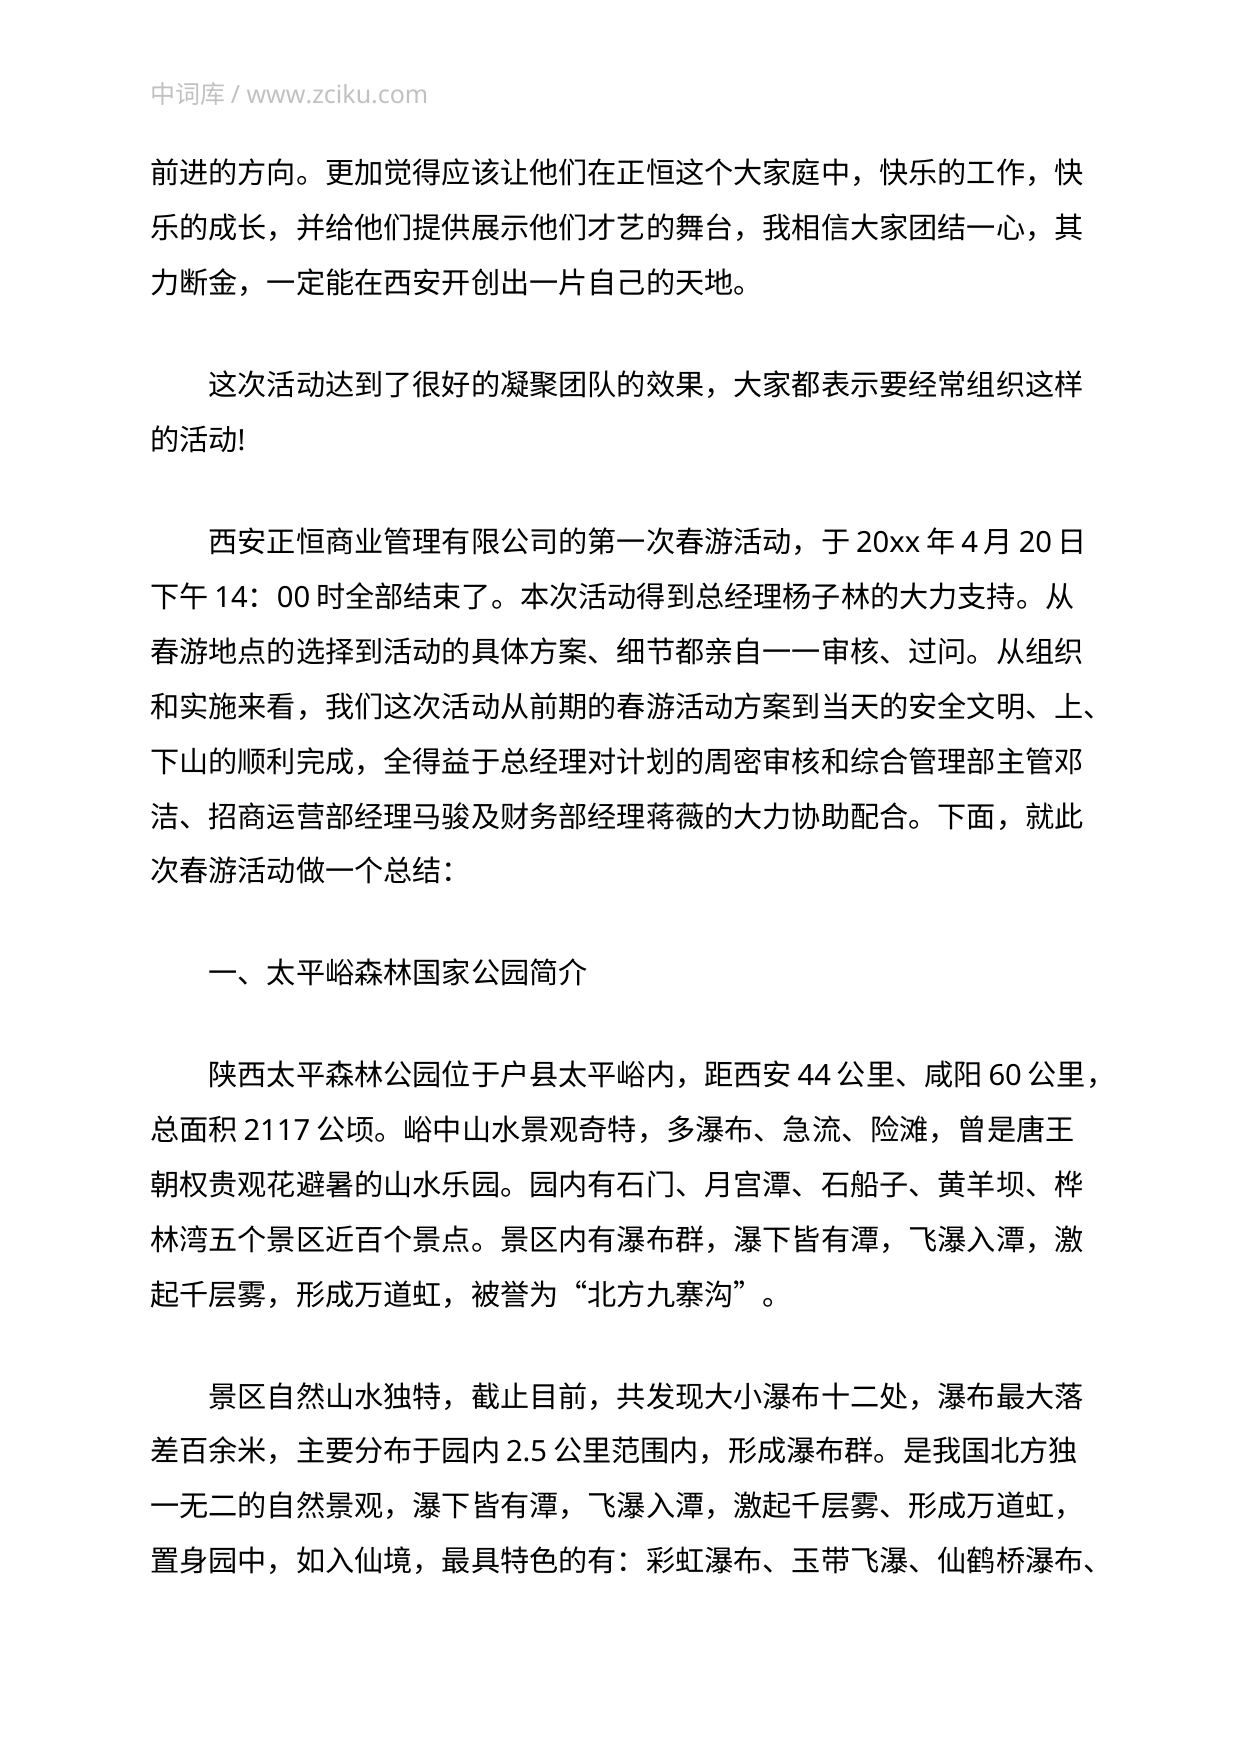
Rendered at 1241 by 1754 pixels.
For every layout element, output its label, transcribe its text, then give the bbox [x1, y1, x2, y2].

text 这次活动达到了很好的凝聚团队的效果，大家都表示要经常组织这样的活动! [150, 362, 1090, 459]
text 陕西太平森林公园位于户县太平峪内，距西安44公里、咸阳60公里，总面积2117公顷。峪中山水景观奇特，多瀑布、急流、险滩，曾是唐王朝权贵观花避暑的山水乐园。园内有石门、月宫潭、石船子、黄羊坝、桦林湾五个景区近百个景点。景区内有瀑布群，瀑下皆有潭，飞瀑入潭，激起千层雾，形成万道虹，被誉为“北方九寨沟”。 [150, 1052, 1090, 1314]
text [150, 1373, 1090, 1580]
text 一、太平峪森林国家公园简介 [150, 950, 1090, 992]
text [150, 150, 1090, 302]
text 西安正恒商业管理有限公司的第一次春游活动，于20xx年4月20日下午14：00时全部结束了。本次活动得到总经理杨子林的大力支持。从春游地点的选择到活动的具体方案、细节都亲自一一审核、过问。从组织和实施来看，我们这次活动从前期的春游活动方案到当天的安全文明、上、下山的顺利完成，全得益于总经理对计划的周密审核和综合管理部主管邓洁、招商运营部经理马骏及财务部经理蒋薇的大力协助配合。下面，就此次春游活动做一个总结： [150, 518, 1090, 890]
